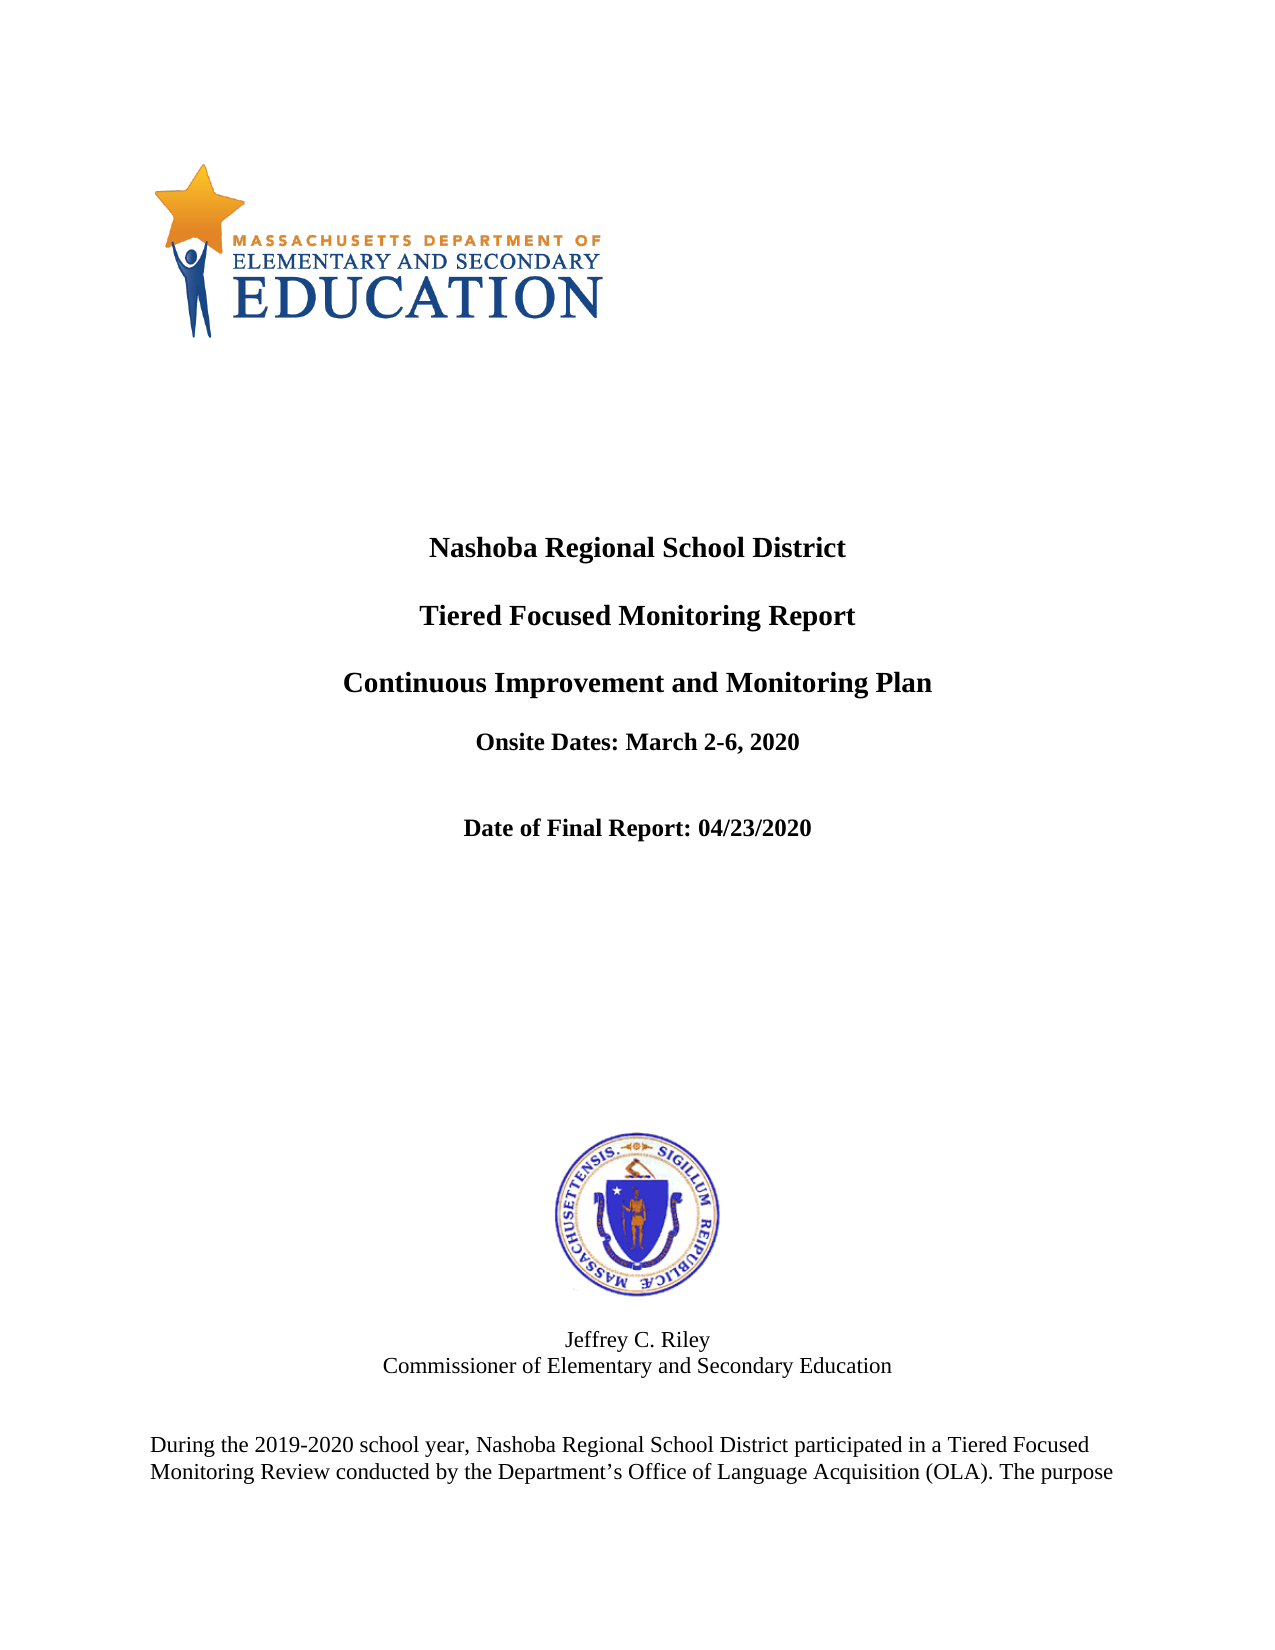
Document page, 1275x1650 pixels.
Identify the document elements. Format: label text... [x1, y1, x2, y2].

text Commissioner of Elementary and Secondary Education [150, 1352, 1125, 1379]
text Date of Final Report: 04/23/2020 [150, 813, 1125, 842]
text Continuous Improvement and Monitoring Plan [150, 665, 1125, 698]
text Jeffrey C. Riley [150, 1326, 1125, 1352]
text Nashoba Regional School District [150, 531, 1125, 564]
text Tiered Focused Monitoring Report [150, 598, 1125, 631]
text Onsite Dates: March 2-6, 2020 [150, 727, 1125, 756]
picture [150, 150, 608, 373]
picture [552, 1132, 723, 1300]
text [150, 1431, 1125, 1484]
